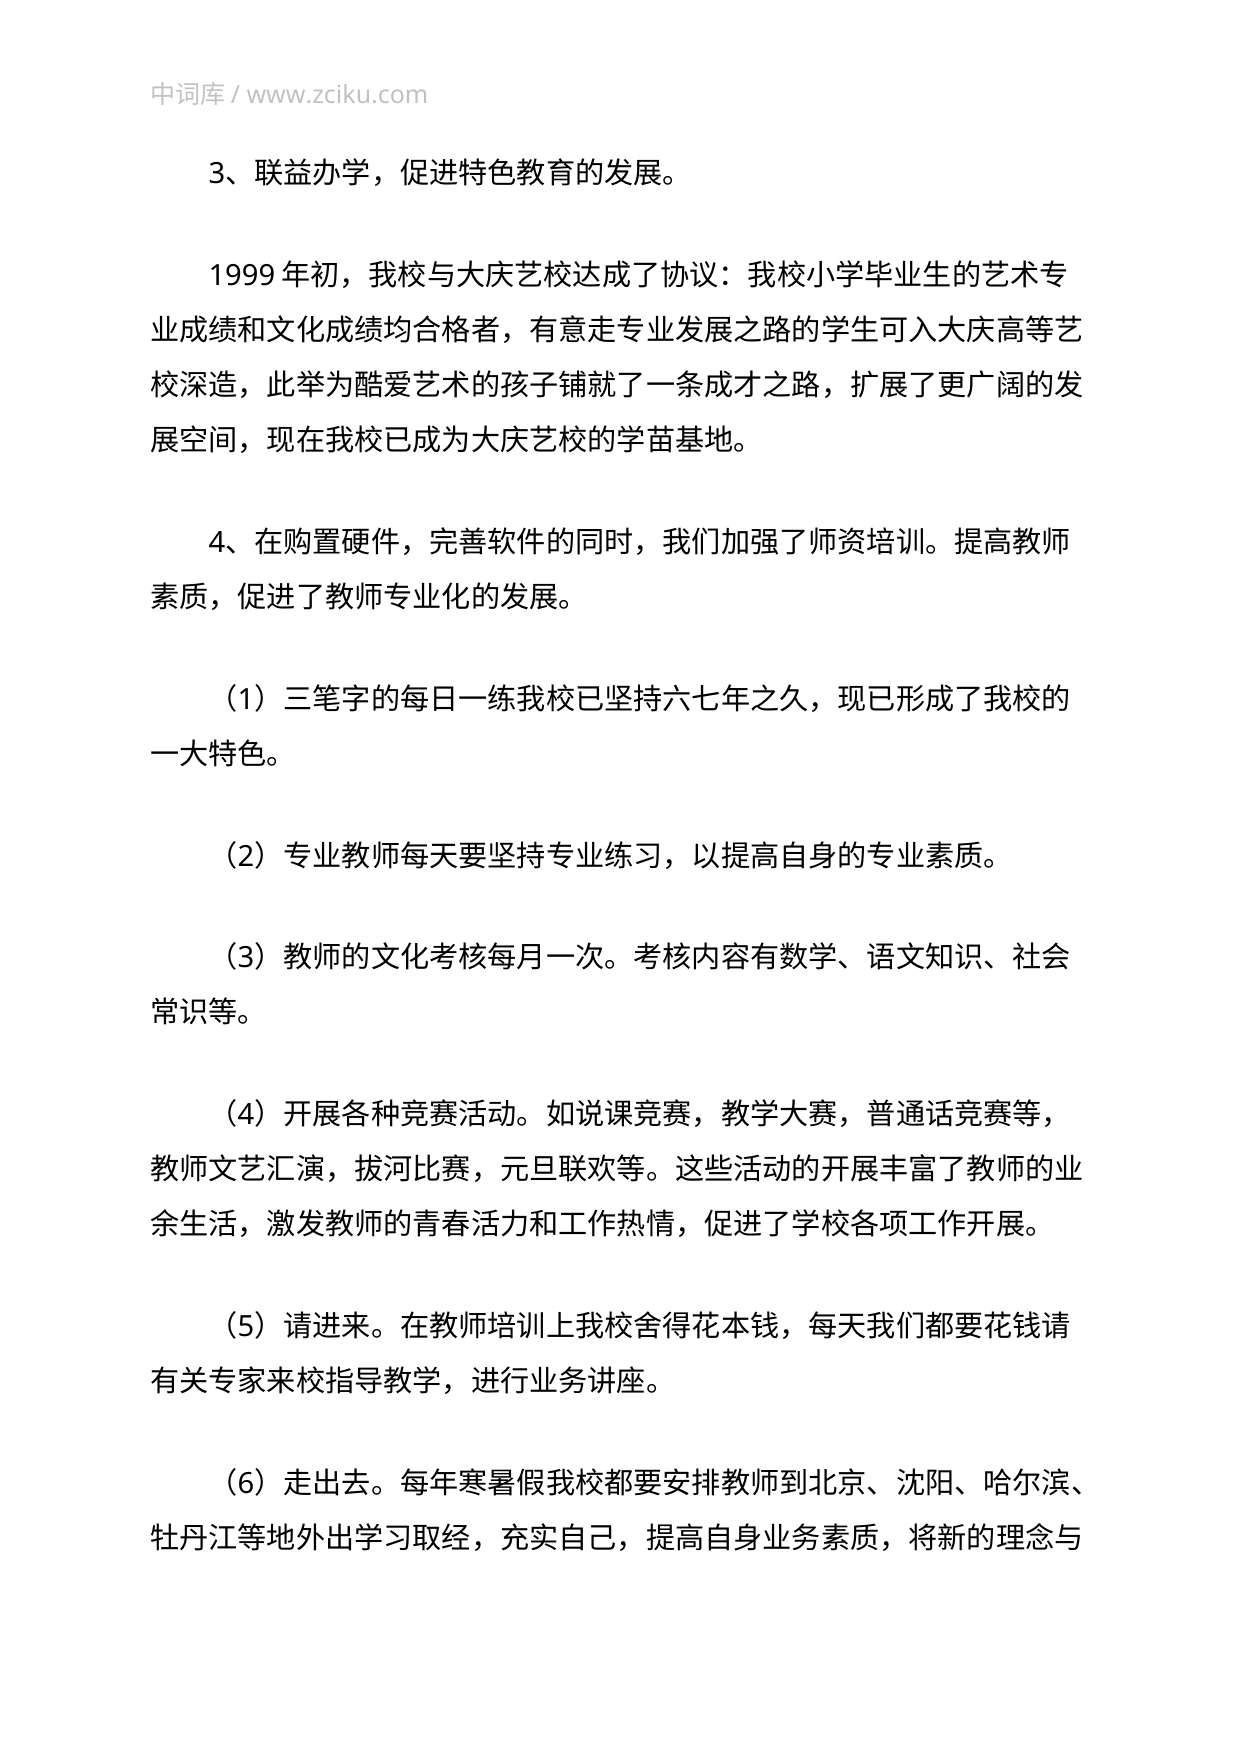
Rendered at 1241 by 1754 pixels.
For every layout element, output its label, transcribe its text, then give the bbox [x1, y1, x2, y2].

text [150, 1459, 1090, 1557]
text 3、联益办学，促进特色教育的发展。 [150, 150, 1090, 192]
text 1999年初，我校与大庆艺校达成了协议：我校小学毕业生的艺术专业成绩和文化成绩均合格者，有意走专业发展之路的学生可入大庆高等艺校深造，此举为酷爱艺术的孩子铺就了一条成才之路，扩展了更广阔的发展空间，现在我校已成为大庆艺校的学苗基地。 [150, 252, 1090, 459]
text （1）三笔字的每日一练我校已坚持六七年之久，现已形成了我校的一大特色。 [150, 675, 1090, 773]
text 4、在购置硬件，完善软件的同时，我们加强了师资培训。提高教师素质，促进了教师专业化的发展。 [150, 518, 1090, 616]
text （5）请进来。在教师培训上我校舍得花本钱，每天我们都要花钱请有关专家来校指导教学，进行业务讲座。 [150, 1302, 1090, 1400]
text （2）专业教师每天要坚持专业练习，以提高自身的专业素质。 [150, 832, 1090, 874]
text （4）开展各种竞赛活动。如说课竞赛，教学大赛，普通话竞赛等，教师文艺汇演，拔河比赛，元旦联欢等。这些活动的开展丰富了教师的业余生活，激发教师的青春活力和工作热情，促进了学校各项工作开展。 [150, 1091, 1090, 1243]
text （3）教师的文化考核每月一次。考核内容有数学、语文知识、社会常识等。 [150, 934, 1090, 1031]
